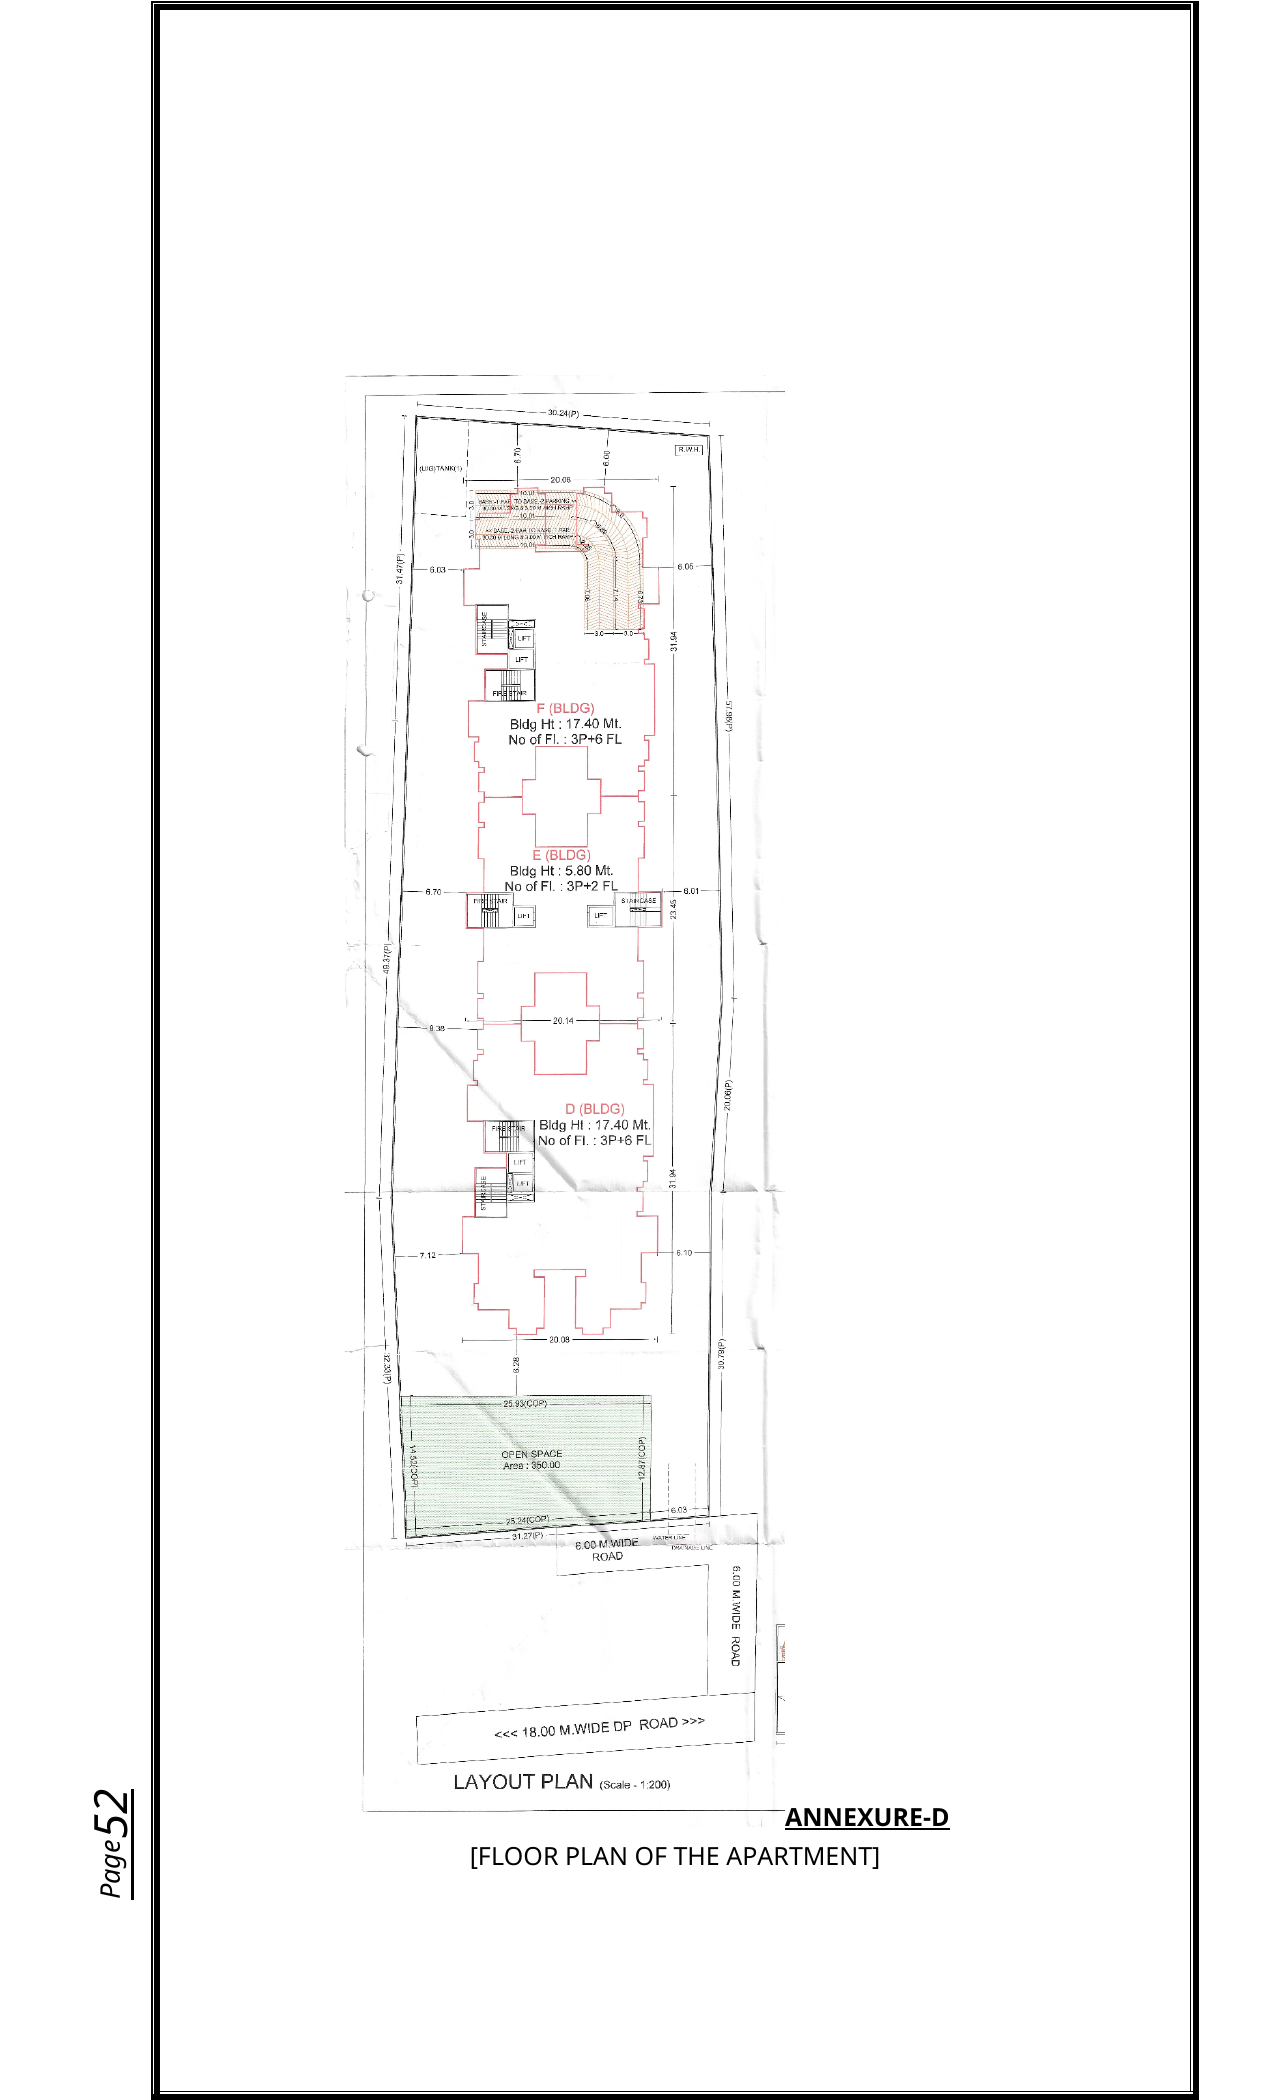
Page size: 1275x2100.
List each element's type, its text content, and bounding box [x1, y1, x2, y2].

picture [344, 375, 785, 1827]
text [FLOOR PLAN OF THE APARTMENT] [225, 1839, 1125, 1873]
